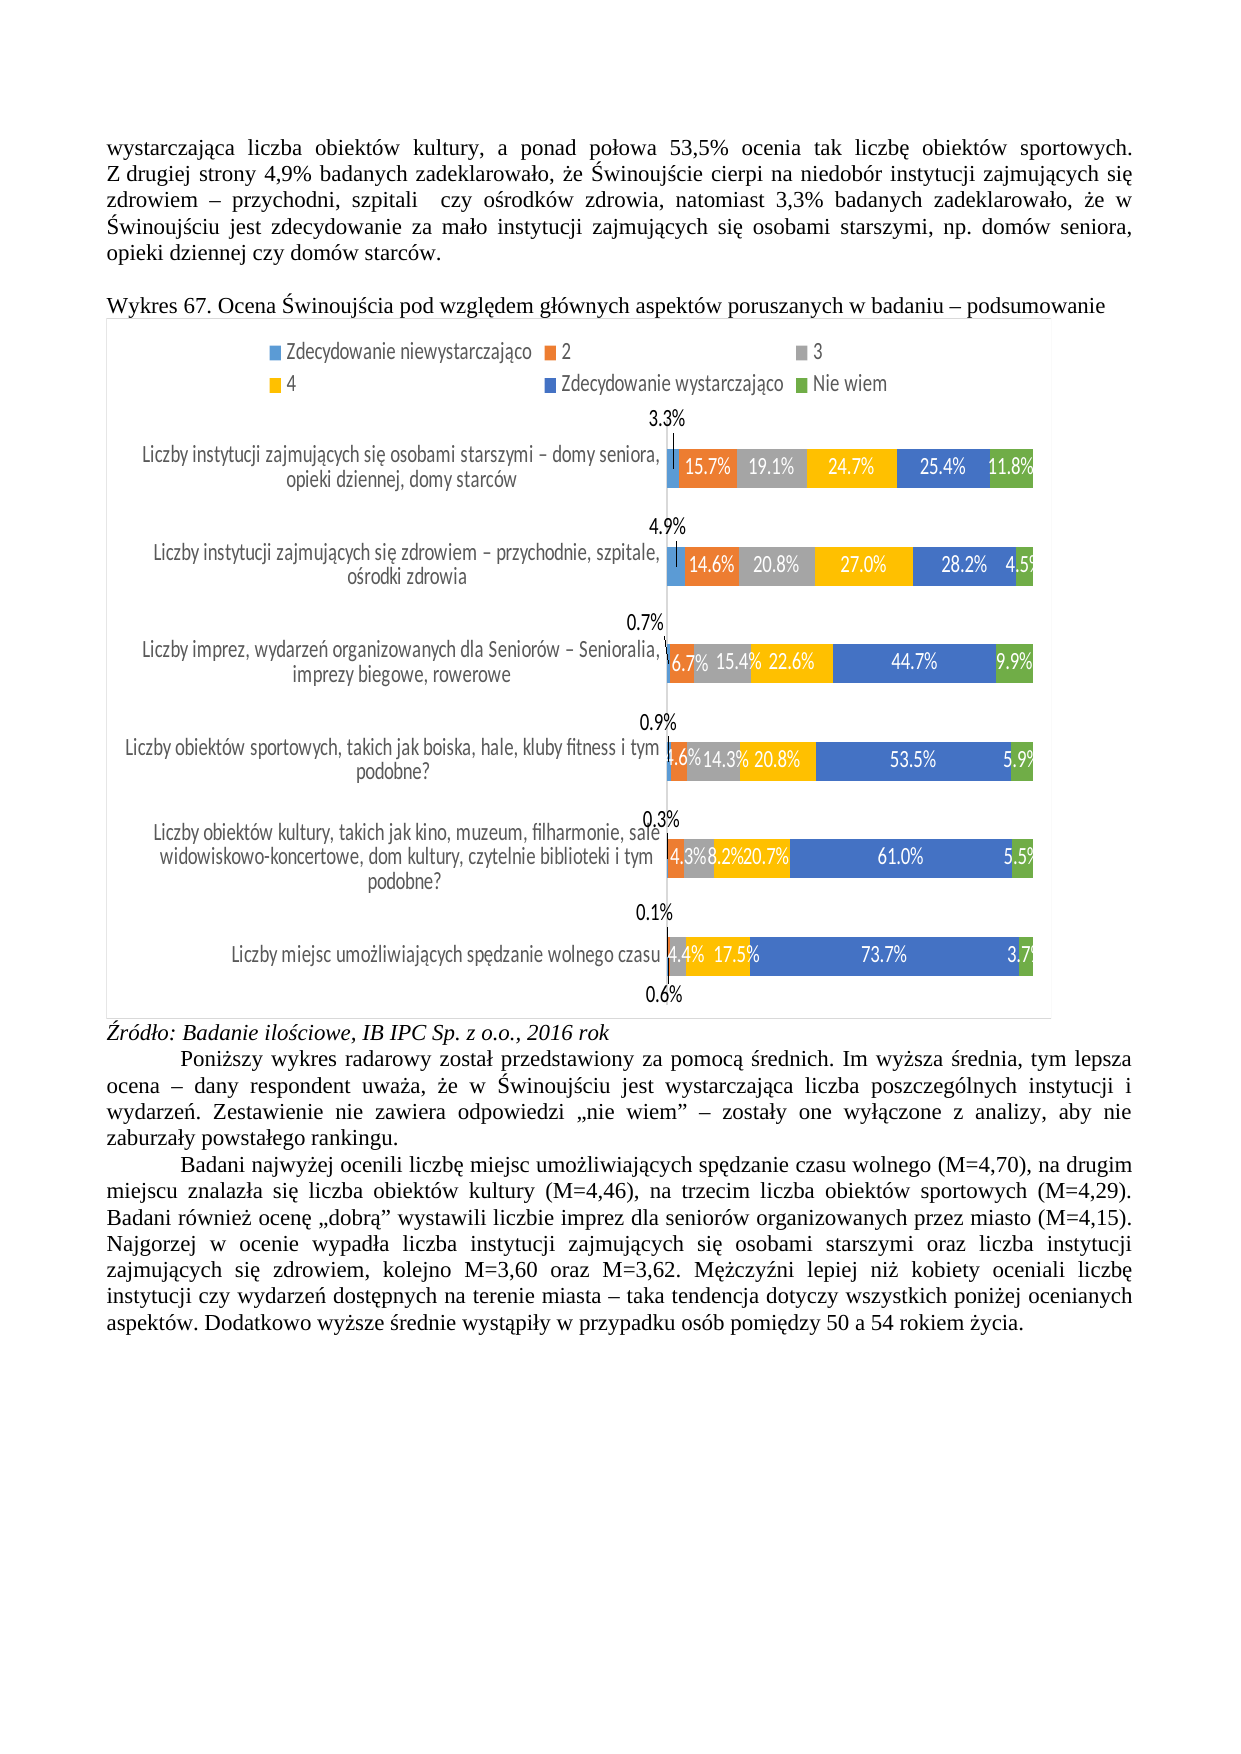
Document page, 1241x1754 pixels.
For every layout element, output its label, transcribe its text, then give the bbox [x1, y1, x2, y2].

text Poniższy wykres radarowy został przedstawiony za pomocą średnich. Im wyższa średnia, tym lepsza ocena – dany respondent uważa, że w Świnoujściu jest wystarczająca liczba poszczególnych instytucji i wydarzeń. Zestawienie nie zawiera odpowiedzi „nie wiem” – zostały one wyłączone z analizy, aby nie zaburzały powstałego rankingu. [106, 1045, 1134, 1151]
text Wykres 67. Ocena Świnoujścia pod względem głównych aspektów poruszanych w badaniu – podsumowanie [106, 292, 1134, 318]
text Źródło: Badanie ilościowe, IB IPC Sp. z o.o., 2016 rok [106, 1019, 1134, 1045]
text Badani najwyżej ocenili liczbę miejsc umożliwiających spędzanie czasu wolnego (M=4,70), na drugim miejscu znalazła się liczba obiektów kultury (M=4,46), na trzecim liczba obiektów sportowych (M=4,29). Badani również ocenę „dobrą” wystawili liczbie imprez dla seniorów organizowanych przez miasto (M=4,15). Najgorzej w ocenie wypadła liczba instytucji zajmujących się osobami starszymi oraz liczba instytucji zajmujących się zdrowiem, kolejno M=3,60 oraz M=3,62. Mężczyźni lepiej niż kobiety oceniali liczbę instytucji czy wydarzeń dostępnych na terenie miasta – taka tendencja dotyczy wszystkich poniżej ocenianych aspektów. Dodatkowo wyższe średnie wystąpiły w przypadku osób pomiędzy 50 a 54 rokiem życia. [106, 1151, 1134, 1335]
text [106, 134, 1134, 266]
